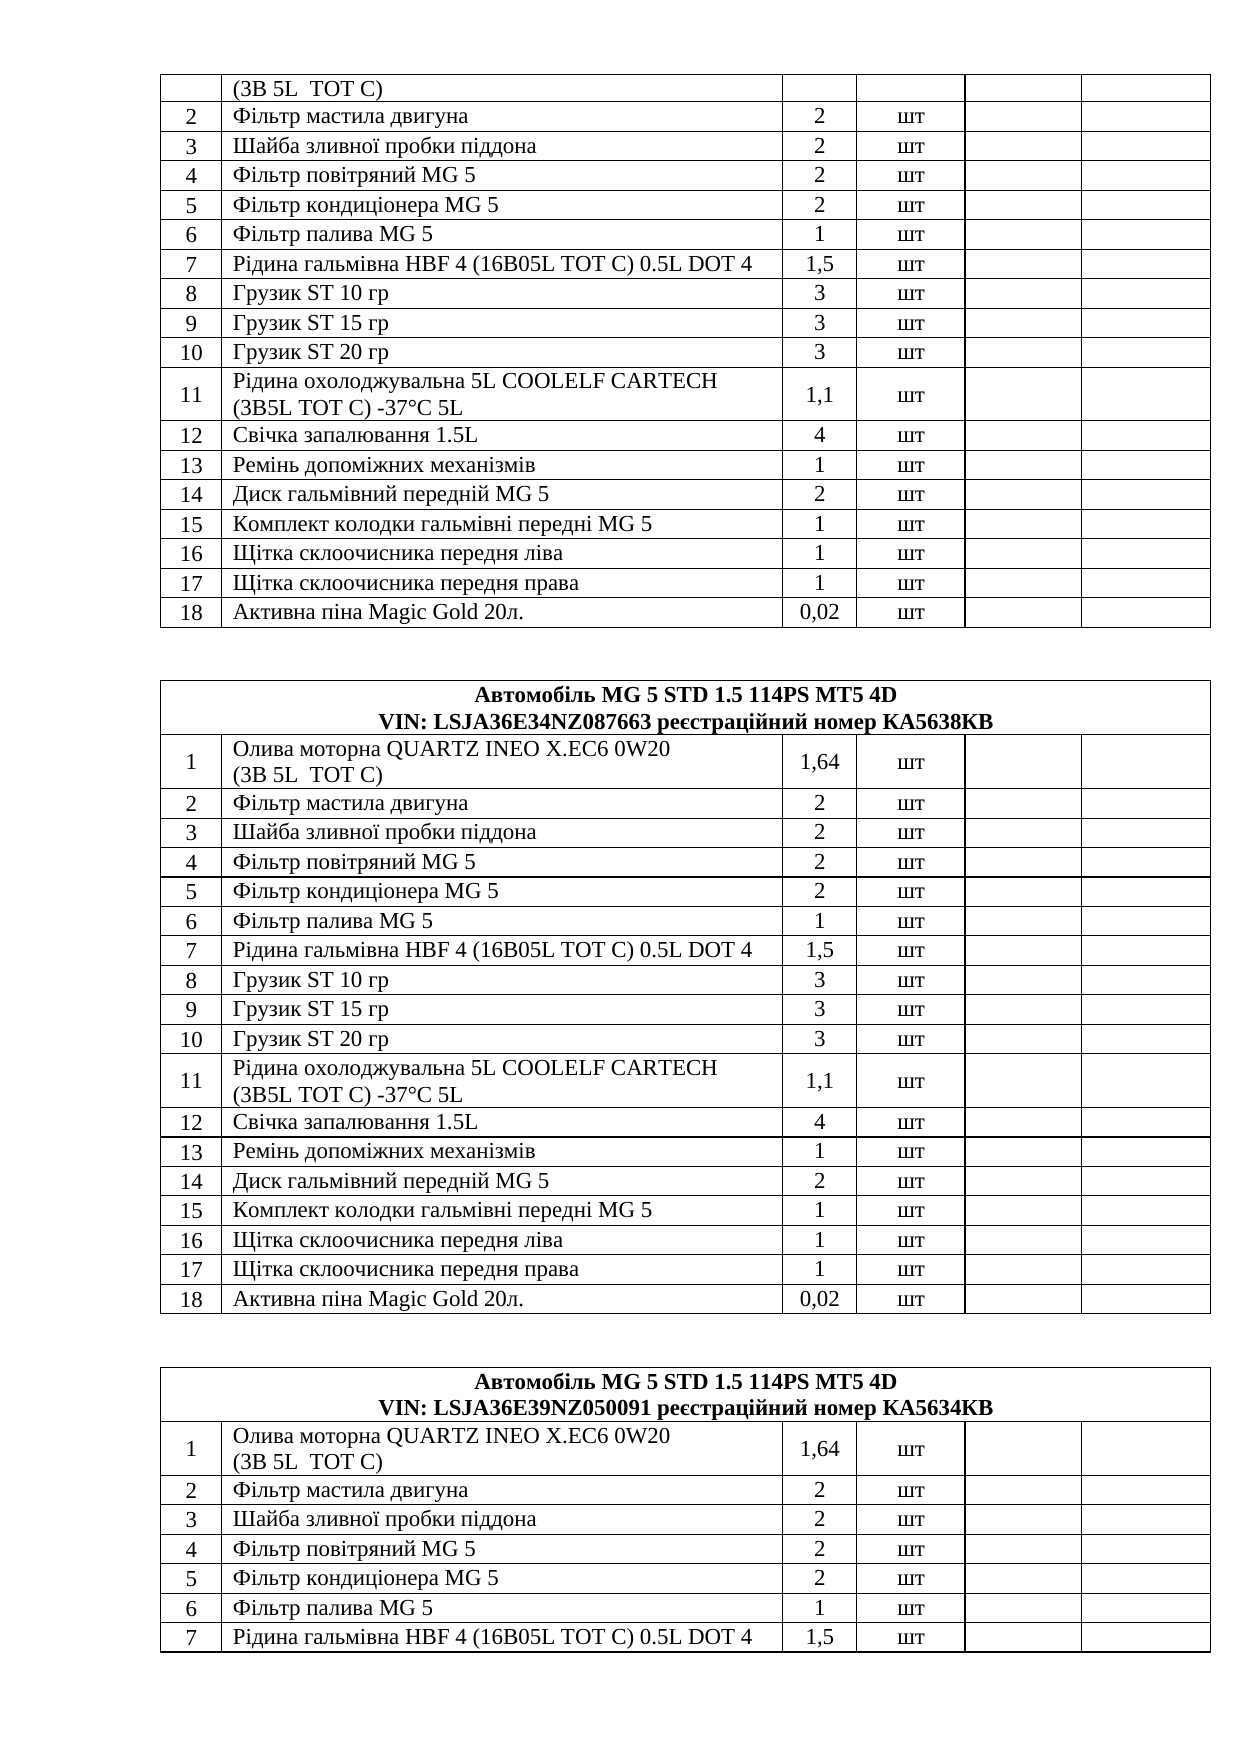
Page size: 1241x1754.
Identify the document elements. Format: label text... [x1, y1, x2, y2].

table_cell [966, 1054, 1081, 1107]
table_cell Олива моторна QUARTZ INEO X.EC6 0W20 (3B 5L TOT C) [222, 1422, 782, 1474]
table_cell шт [857, 878, 964, 906]
table_cell Диск гальмівний передній MG 5 [222, 480, 782, 509]
table_cell шт [857, 132, 964, 160]
table_cell [1082, 421, 1210, 450]
table_cell шт [857, 819, 964, 847]
table_cell Фільтр мастила двигуна [222, 102, 782, 131]
table_cell 2 [161, 789, 221, 817]
table_cell [1082, 1025, 1210, 1053]
table_cell Щітка склоочисника передня права [222, 1255, 782, 1284]
table_cell Грузик ST 15 гр [222, 309, 782, 337]
table_cell [1082, 735, 1210, 788]
table_cell 1 [783, 510, 856, 538]
table_cell [966, 279, 1081, 308]
table_cell [966, 1505, 1081, 1533]
table_cell шт [857, 451, 964, 479]
table_cell [1082, 279, 1210, 308]
table_cell [1082, 368, 1210, 420]
table_cell [966, 539, 1081, 568]
table_cell Шайба зливної пробки піддона [222, 1505, 782, 1533]
table_cell [1082, 966, 1210, 994]
table_cell 2 [161, 102, 221, 131]
table_cell 3 [161, 1505, 221, 1533]
table_cell [966, 338, 1081, 367]
table_cell шт [857, 338, 964, 367]
table_cell 4 [161, 848, 221, 876]
table_cell шт [857, 191, 964, 219]
table_cell Шайба зливної пробки піддона [222, 819, 782, 847]
table_cell [1082, 102, 1210, 131]
table_cell шт [857, 102, 964, 131]
table_cell 1 [161, 735, 221, 788]
table_cell [1082, 1564, 1210, 1592]
table_cell 4 [783, 421, 856, 450]
table_cell [1082, 191, 1210, 219]
table_cell 18 [161, 598, 221, 627]
table_cell 11 [161, 368, 221, 420]
table_cell 15 [161, 510, 221, 538]
table_cell 4 [783, 1108, 856, 1136]
table_cell шт [857, 598, 964, 627]
table_cell [966, 1623, 1081, 1651]
table_cell шт [857, 75, 964, 101]
table_cell 4 [161, 161, 221, 190]
table_cell 1 [783, 1138, 856, 1166]
table_cell 3 [783, 1025, 856, 1053]
table_cell 2 [783, 1535, 856, 1563]
table_cell шт [857, 421, 964, 450]
table_cell Фільтр повітряний MG 5 [222, 161, 782, 190]
table_cell Грузик ST 20 гр [222, 1025, 782, 1053]
table_cell [1082, 1422, 1210, 1474]
table_cell [966, 569, 1081, 597]
table_cell [1082, 75, 1210, 101]
table_cell 2 [783, 878, 856, 906]
table_cell 1 [783, 1196, 856, 1225]
table_cell шт [857, 1054, 964, 1107]
table_cell 2 [783, 1476, 856, 1504]
table_cell 8 [161, 966, 221, 994]
table_cell 7 [161, 1623, 221, 1651]
table_cell Фільтр кондиціонера MG 5 [222, 878, 782, 906]
table_cell шт [857, 1564, 964, 1592]
table_cell [966, 161, 1081, 190]
table_cell шт [857, 1196, 964, 1225]
table_cell 3 [783, 338, 856, 367]
table_cell Комплект колодки гальмівні передні MG 5 [222, 510, 782, 538]
table_cell 2 [783, 789, 856, 817]
table_cell Грузик ST 15 гр [222, 995, 782, 1024]
table_cell Свічка запалювання 1.5L [222, 421, 782, 450]
table_cell 1 [161, 75, 221, 101]
table_cell 7 [161, 250, 221, 278]
table_cell [966, 1108, 1081, 1136]
table_cell [1082, 1255, 1210, 1284]
table_cell [966, 1255, 1081, 1284]
table_cell 1,64 [783, 1422, 856, 1474]
table_cell Рідина гальмівна HBF 4 (16B05L TOT C) 0.5L DOT 4 [222, 936, 782, 965]
table_cell 18 [161, 1285, 221, 1313]
table_cell 0,02 [783, 1285, 856, 1313]
table_cell [1082, 1505, 1210, 1533]
table_cell 6 [161, 220, 221, 249]
table_cell шт [857, 1535, 964, 1563]
table_cell шт [857, 1138, 964, 1166]
table_cell [1082, 132, 1210, 160]
table_cell Ремінь допоміжних механізмів [222, 1138, 782, 1166]
table_cell [1082, 161, 1210, 190]
table_cell шт [857, 250, 964, 278]
table_cell Шайба зливної пробки піддона [222, 132, 782, 160]
table_cell Рідина охолоджувальна 5L COOLELF CARTECH (3B5L TOT C) -37°C 5L [222, 368, 782, 420]
table_cell Щітка склоочисника передня ліва [222, 539, 782, 568]
table_cell 1 [161, 1422, 221, 1474]
table_cell шт [857, 1226, 964, 1254]
table_cell шт [857, 539, 964, 568]
table_cell 11 [161, 1054, 221, 1107]
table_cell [222, 75, 782, 101]
table_cell 14 [161, 480, 221, 509]
table_cell [1082, 598, 1210, 627]
table_cell 9 [161, 995, 221, 1024]
table_cell [966, 789, 1081, 817]
table_cell [966, 848, 1081, 876]
table_cell [966, 878, 1081, 906]
table_cell [966, 421, 1081, 450]
table_cell [966, 220, 1081, 249]
table_cell Олива моторна QUARTZ INEO X.EC6 0W20 (3B 5L TOT C) [222, 735, 782, 788]
table_cell [966, 75, 1081, 101]
table_cell шт [857, 1476, 964, 1504]
table_cell [1082, 1167, 1210, 1195]
table_cell 2 [783, 161, 856, 190]
table_cell Фільтр палива MG 5 [222, 1594, 782, 1622]
table_cell 5 [161, 191, 221, 219]
table_cell 1,5 [783, 250, 856, 278]
table_cell 10 [161, 338, 221, 367]
table_cell 1,5 [783, 936, 856, 965]
table_cell 1 [783, 569, 856, 597]
table_cell шт [857, 161, 964, 190]
table_cell Фільтр палива MG 5 [222, 907, 782, 935]
table_cell 2 [783, 480, 856, 509]
table_cell 2 [783, 1505, 856, 1533]
table_cell [966, 368, 1081, 420]
table_cell [1082, 995, 1210, 1024]
table_cell [966, 1196, 1081, 1225]
table_cell 4 [161, 1535, 221, 1563]
table_cell [1082, 789, 1210, 817]
table_cell [1082, 878, 1210, 906]
table_cell Грузик ST 20 гр [222, 338, 782, 367]
table_cell 16 [161, 539, 221, 568]
table_cell 16 [161, 1226, 221, 1254]
table_cell Рідина гальмівна HBF 4 (16B05L TOT C) 0.5L DOT 4 [222, 250, 782, 278]
table_cell шт [857, 279, 964, 308]
table_cell [1082, 907, 1210, 935]
table_cell Фільтр кондиціонера MG 5 [222, 1564, 782, 1592]
table_cell [966, 309, 1081, 337]
table_cell шт [857, 309, 964, 337]
table_cell [1082, 1138, 1210, 1166]
table_cell Фільтр кондиціонера MG 5 [222, 191, 782, 219]
table_cell 2 [783, 819, 856, 847]
table_cell 1,5 [783, 1623, 856, 1651]
table_cell [1082, 510, 1210, 538]
table_cell шт [857, 1108, 964, 1136]
table_cell 3 [783, 279, 856, 308]
table_cell [966, 1025, 1081, 1053]
table_cell 7 [161, 936, 221, 965]
table_cell Рідина гальмівна HBF 4 (16B05L TOT C) 0.5L DOT 4 [222, 1623, 782, 1651]
table_cell шт [857, 1505, 964, 1533]
table_cell 1,1 [783, 1054, 856, 1107]
table_cell [1082, 1226, 1210, 1254]
table_cell 1 [783, 220, 856, 249]
table_cell Фільтр палива MG 5 [222, 220, 782, 249]
table_cell [966, 1422, 1081, 1474]
table_cell шт [857, 1025, 964, 1053]
table_cell [966, 1167, 1081, 1195]
table_cell [1082, 569, 1210, 597]
table_cell [966, 451, 1081, 479]
table_cell 2 [783, 1564, 856, 1592]
table_cell [966, 598, 1081, 627]
table_cell [1082, 250, 1210, 278]
table_cell 5 [161, 1564, 221, 1592]
table_cell шт [857, 510, 964, 538]
table_cell 13 [161, 1138, 221, 1166]
table_cell [966, 1594, 1081, 1622]
table_cell [966, 480, 1081, 509]
table_cell 3 [161, 819, 221, 847]
table_cell шт [857, 1285, 964, 1313]
table_cell 1 [783, 451, 856, 479]
table_cell Активна піна Magic Gold 20л. [222, 598, 782, 627]
table_cell Щітка склоочисника передня права [222, 569, 782, 597]
table_cell [1082, 848, 1210, 876]
table_cell 3 [783, 995, 856, 1024]
table_cell 2 [161, 1476, 221, 1504]
table_cell Фільтр повітряний MG 5 [222, 1535, 782, 1563]
table_cell [1082, 1285, 1210, 1313]
table_cell Фільтр мастила двигуна [222, 1476, 782, 1504]
table_header Автомобіль MG 5 STD 1.5 114PS MT5 4D VIN: LSJA36E34NZ087663 реєстраційний номер КА5638КВ [161, 681, 1210, 734]
table_cell [966, 995, 1081, 1024]
table_cell 2 [783, 102, 856, 131]
table_cell шт [857, 995, 964, 1024]
table_cell шт [857, 966, 964, 994]
table_cell [1082, 1623, 1210, 1651]
table_cell шт [857, 936, 964, 965]
table_cell 6 [161, 1594, 221, 1622]
table_cell [1082, 1535, 1210, 1563]
table_cell 5 [161, 878, 221, 906]
table_cell шт [857, 368, 964, 420]
table_cell Ремінь допоміжних механізмів [222, 451, 782, 479]
table_cell [966, 250, 1081, 278]
table_cell [966, 510, 1081, 538]
table_cell [1082, 220, 1210, 249]
table_cell 14 [161, 1167, 221, 1195]
table_cell [1082, 480, 1210, 509]
table_cell шт [857, 907, 964, 935]
table_cell Фільтр повітряний MG 5 [222, 848, 782, 876]
table_cell шт [857, 569, 964, 597]
table_cell 2 [783, 1167, 856, 1195]
table_cell [966, 1564, 1081, 1592]
table_cell 10 [161, 1025, 221, 1053]
table_cell 1,1 [783, 368, 856, 420]
table_cell 1,64 [783, 735, 856, 788]
table_cell [966, 1138, 1081, 1166]
table_cell 2 [783, 132, 856, 160]
table_cell [1082, 1594, 1210, 1622]
table_cell 17 [161, 569, 221, 597]
table_cell шт [857, 1422, 964, 1474]
table_cell шт [857, 735, 964, 788]
table_cell 1 [783, 1226, 856, 1254]
table_cell 3 [161, 132, 221, 160]
table_cell шт [857, 220, 964, 249]
table_cell 13 [161, 451, 221, 479]
table_cell Рідина охолоджувальна 5L COOLELF CARTECH (3B5L TOT C) -37°C 5L [222, 1054, 782, 1107]
table_cell [1082, 1196, 1210, 1225]
table_cell [966, 132, 1081, 160]
table_cell шт [857, 1167, 964, 1195]
table_cell Активна піна Magic Gold 20л. [222, 1285, 782, 1313]
table_cell 1,64 [783, 75, 856, 101]
table_cell 6 [161, 907, 221, 935]
table_cell 1 [783, 907, 856, 935]
table_cell 8 [161, 279, 221, 308]
table_cell [1082, 819, 1210, 847]
table_cell [1082, 309, 1210, 337]
table_cell 1 [783, 1255, 856, 1284]
table_cell 3 [783, 966, 856, 994]
table_cell Диск гальмівний передній MG 5 [222, 1167, 782, 1195]
table_cell 17 [161, 1255, 221, 1284]
table_cell Фільтр мастила двигуна [222, 789, 782, 817]
table_cell [1082, 936, 1210, 965]
table_cell шт [857, 1594, 964, 1622]
table_cell шт [857, 848, 964, 876]
table_cell 0,02 [783, 598, 856, 627]
table_cell Грузик ST 10 гр [222, 279, 782, 308]
table_cell [1082, 1054, 1210, 1107]
table_cell [966, 819, 1081, 847]
table_cell 15 [161, 1196, 221, 1225]
table_cell 12 [161, 1108, 221, 1136]
table_cell [1082, 539, 1210, 568]
table_cell 1 [783, 539, 856, 568]
table_cell Комплект колодки гальмівні передні MG 5 [222, 1196, 782, 1225]
table_cell [966, 966, 1081, 994]
table_cell 2 [783, 191, 856, 219]
table_cell шт [857, 480, 964, 509]
table_cell [966, 1226, 1081, 1254]
table_cell Свічка запалювання 1.5L [222, 1108, 782, 1136]
table_cell [966, 907, 1081, 935]
table_cell Грузик ST 10 гр [222, 966, 782, 994]
table_cell [1082, 451, 1210, 479]
table_cell [1082, 1108, 1210, 1136]
table_cell [966, 1285, 1081, 1313]
table_cell 2 [783, 848, 856, 876]
table_cell [1082, 1476, 1210, 1504]
table_cell 3 [783, 309, 856, 337]
table_cell шт [857, 1255, 964, 1284]
table_cell [966, 936, 1081, 965]
table_cell шт [857, 1623, 964, 1651]
table_cell [966, 1535, 1081, 1563]
table_header Автомобіль MG 5 STD 1.5 114PS MT5 4D VIN: LSJA36E39NZ050091 реєстраційний номер КА5634КВ [161, 1368, 1210, 1421]
table_cell [966, 1476, 1081, 1504]
table_cell шт [857, 789, 964, 817]
table_cell Щітка склоочисника передня ліва [222, 1226, 782, 1254]
table_cell 9 [161, 309, 221, 337]
table_cell [966, 102, 1081, 131]
table_cell [1082, 338, 1210, 367]
table_cell 1 [783, 1594, 856, 1622]
table_cell 12 [161, 421, 221, 450]
table_cell [966, 735, 1081, 788]
table_cell [966, 191, 1081, 219]
